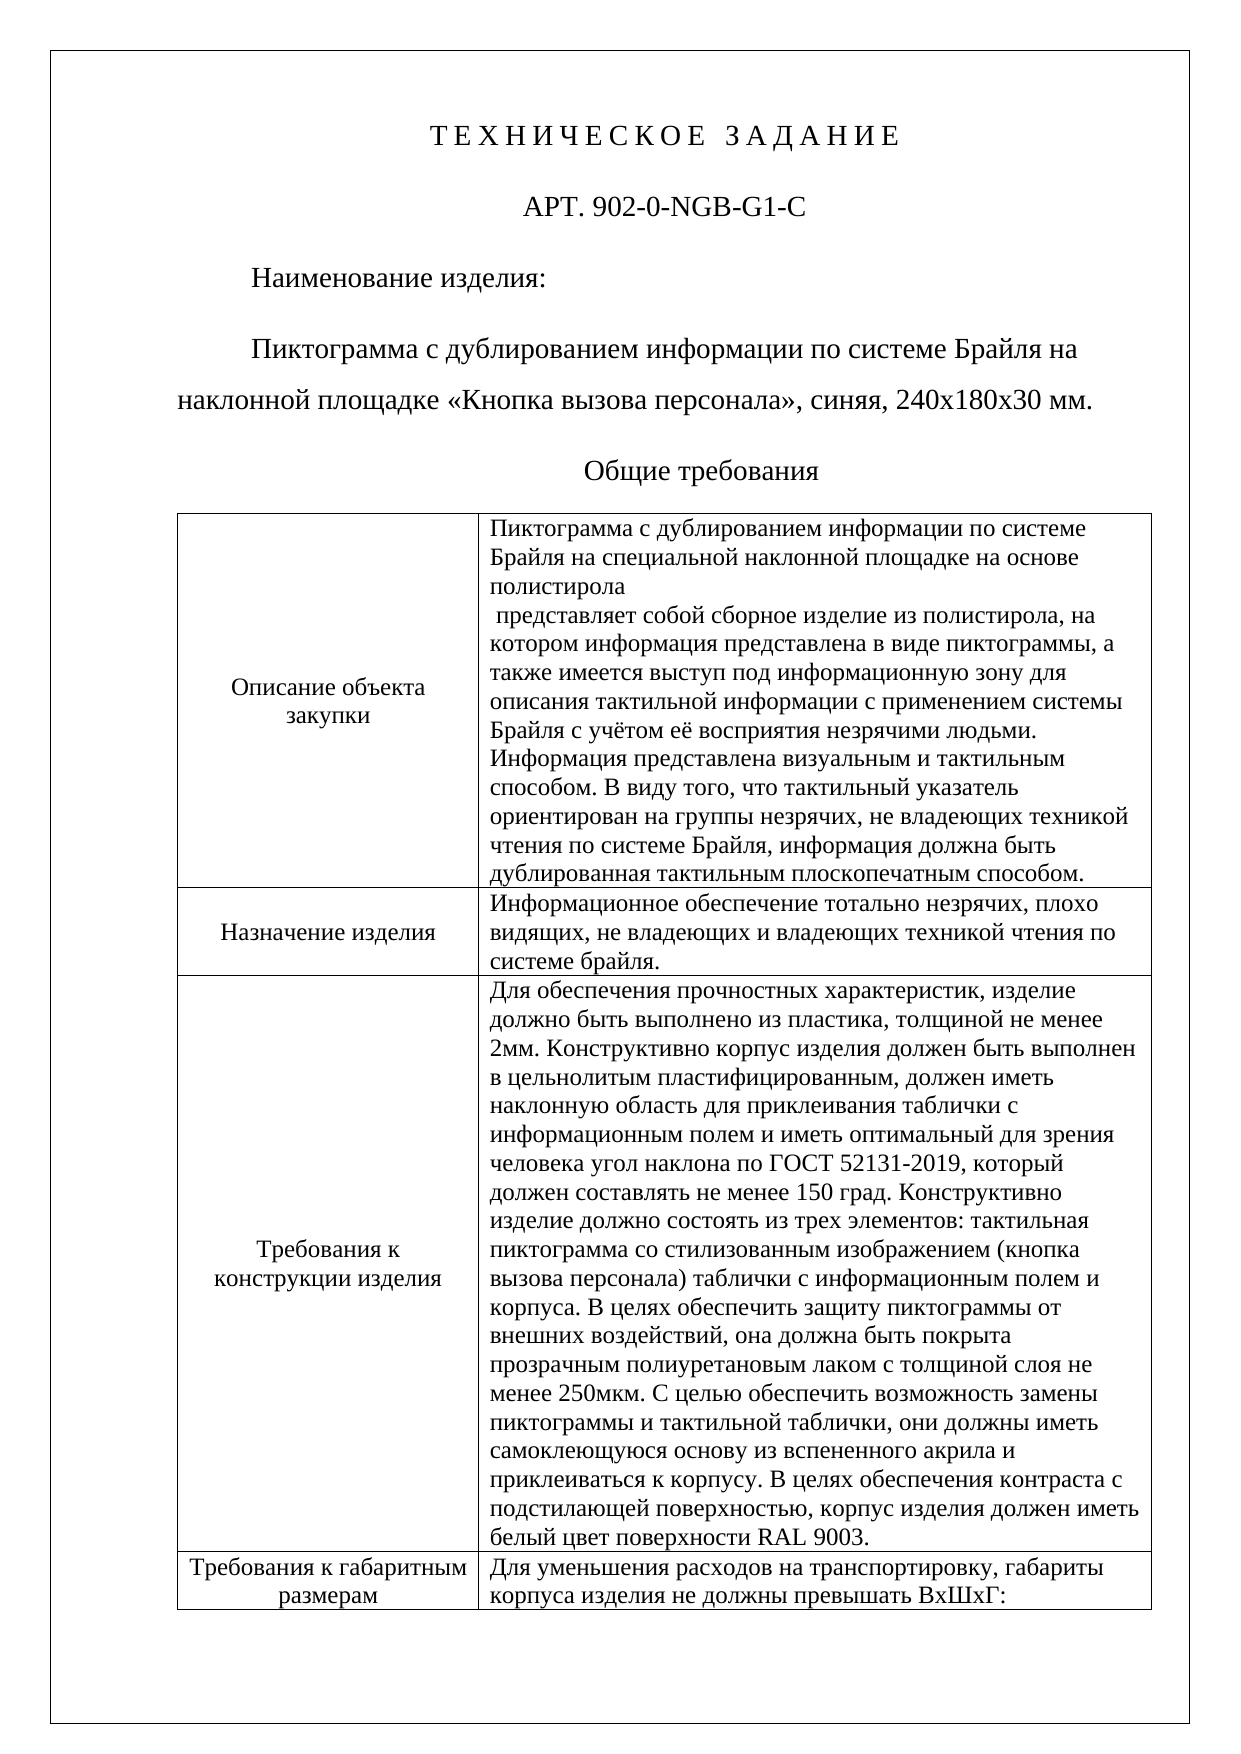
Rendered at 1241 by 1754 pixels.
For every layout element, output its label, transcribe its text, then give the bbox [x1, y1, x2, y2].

table_header Описание объекта закупки [178, 514, 478, 887]
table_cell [178, 1552, 478, 1609]
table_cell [479, 1552, 1151, 1609]
table_cell Требования к конструкции изделия [178, 976, 478, 1551]
table_cell Для обеспечения прочностных характеристик, изделие должно быть выполнено из пластика, толщиной не менее 2мм. Конструктивно корпус изделия должен быть выполнен в цельнолитым пластифицированным, должен иметь наклонную область для приклеивания таблички с информационным полем и иметь оптимальный для зрения человека угол наклона по ГОСТ 52131-2019, который должен составлять не менее 150 град. Конструктивно изделие должно состоять из трех элементов: тактильная пиктограмма со стилизованным изображением (кнопка вызова персонала) таблички с информационным полем и корпуса. В целях обеспечить защиту пиктограммы от внешних воздействий, она должна быть покрыта прозрачным полиуретановым лаком с толщиной слоя не менее 250мкм. С целью обеспечить возможность замены пиктограммы и тактильной таблички, они должны иметь самоклеющуюся основу из вспененного акрила и приклеиваться к корпусу. В целях обеспечения контраста с подстилающей поверхностью, корпус изделия должен иметь белый цвет поверхности RAL 9003. [479, 976, 1151, 1551]
text Пиктограмма с дублированием информации по системе Брайля на наклонной площадке «Кнопка вызова персонала», синяя, 240х180х30 мм. [177, 332, 1152, 415]
table_cell Информационное обеспечение тотально незрячих, плохо видящих, не владеющих и владеющих техникой чтения по системе брайля. [479, 888, 1151, 974]
table_cell Назначение изделия [178, 888, 478, 974]
text Общие требования [177, 453, 1152, 487]
table_header Пиктограмма с дублированием информации по системе Брайля на специальной наклонной площадке на основе полистирола представляет собой сборное изделие из полистирола, на котором информация представлена в виде пиктограммы, а также имеется выступ под информационную зону для описания тактильной информации с применением системы Брайля с учётом её восприятия незрячими людьми. Информация представлена визуальным и тактильным способом. В виду того, что тактильный указатель ориентирован на группы незрячих, не владеющих техникой чтения по системе Брайля, информация должна быть дублированная тактильным плоскопечатным способом. [479, 514, 1151, 887]
text ТЕХНИЧЕСКОЕ ЗАДАНИЕ [177, 118, 1152, 152]
text Наименование изделия: [177, 260, 1152, 294]
text АРТ. 902-0-NGB-G1-C [177, 189, 1152, 223]
